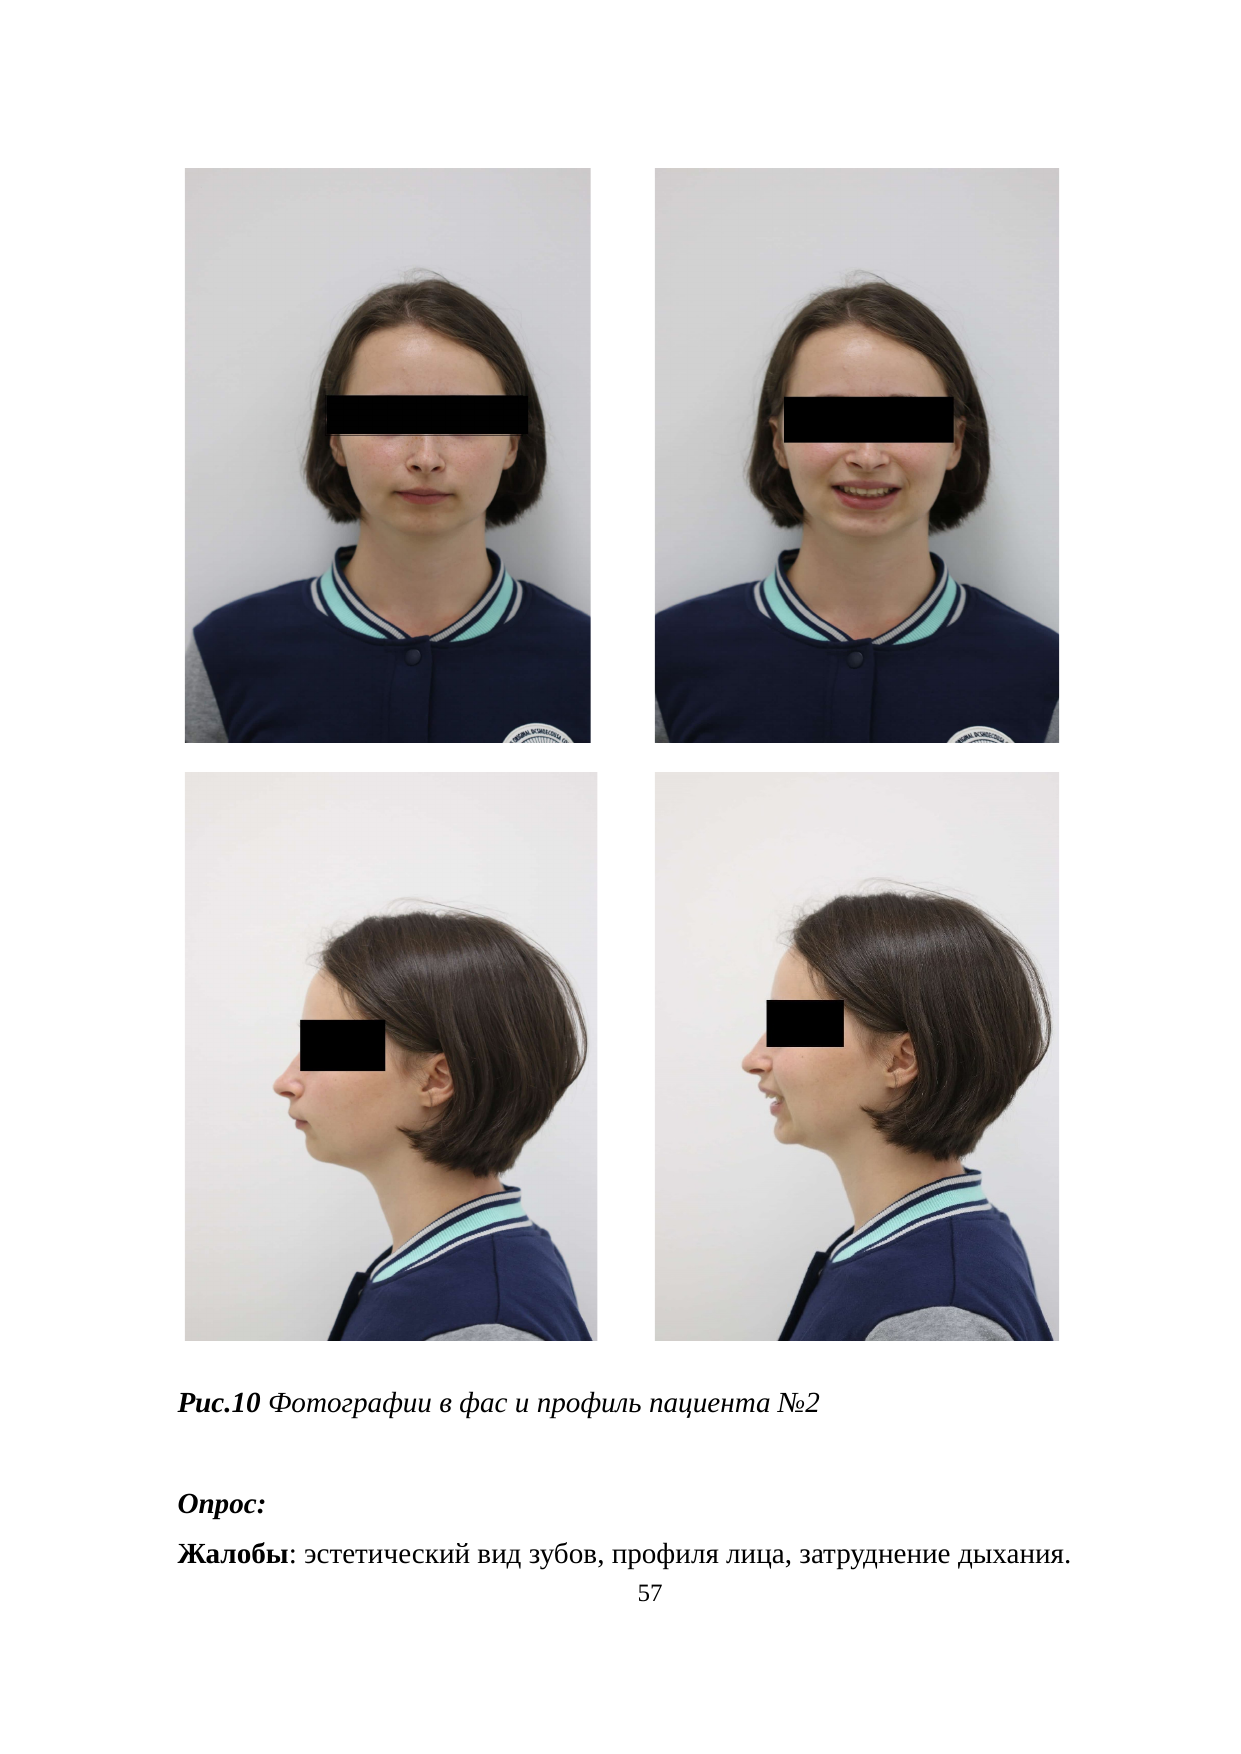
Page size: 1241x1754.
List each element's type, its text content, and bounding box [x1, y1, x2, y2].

picture [184, 772, 598, 1341]
text Рис.10 Фотографии в фас и профиль пациента №2 [177, 1386, 1122, 1419]
picture [654, 168, 1060, 743]
picture [654, 772, 1060, 1341]
text Жалобы: эстетический вид зубов, профиля лица, затруднение дыхания. [177, 1536, 1122, 1570]
text Опрос: [177, 1486, 1122, 1520]
picture [184, 168, 591, 743]
